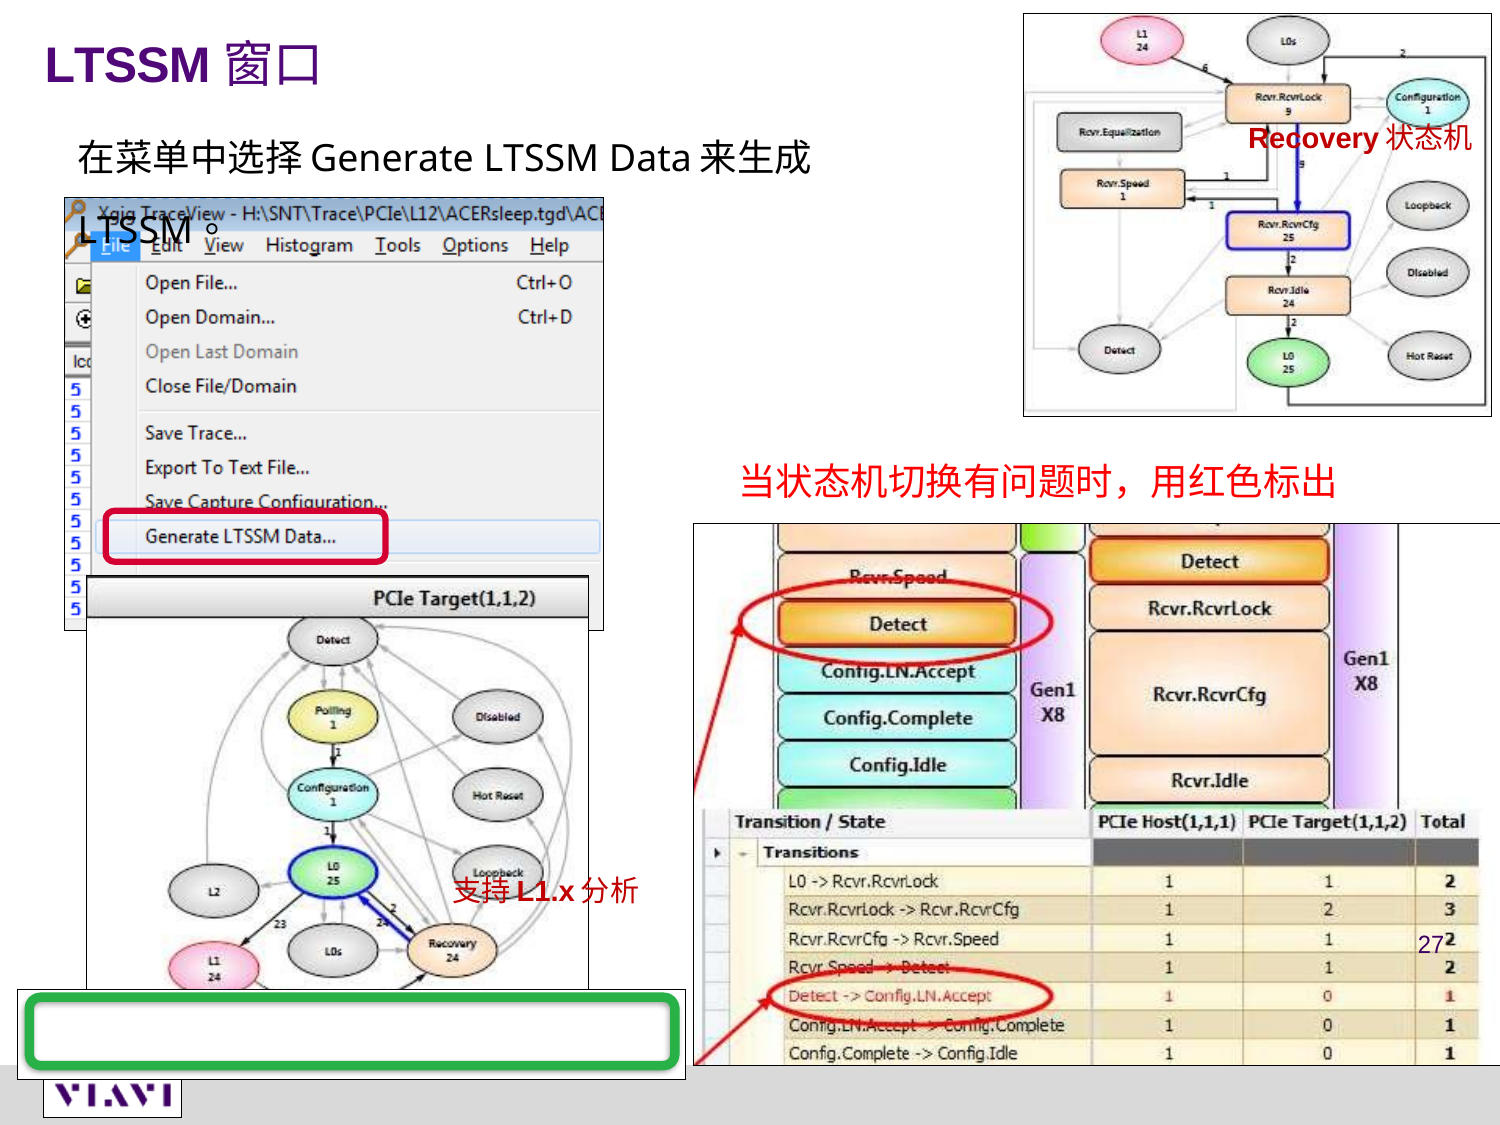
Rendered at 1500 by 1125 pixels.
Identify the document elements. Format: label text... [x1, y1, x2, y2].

picture [87, 959, 588, 989]
text Recovery状态机 [1248, 115, 1500, 157]
text 当状态机切换有问题时，用红色标出 [738, 444, 1500, 509]
picture [65, 198, 603, 630]
text 在菜单中选择Generate LTSSM Data来生成LTSSM。 [77, 114, 907, 258]
picture [44, 1080, 181, 1117]
picture [18, 990, 685, 1079]
text 27 [0, 930, 1444, 959]
picture [694, 910, 1500, 1065]
picture [87, 576, 588, 930]
text 支持L1.x分析 [452, 871, 1500, 910]
picture [694, 524, 1500, 871]
picture [1024, 14, 1491, 416]
